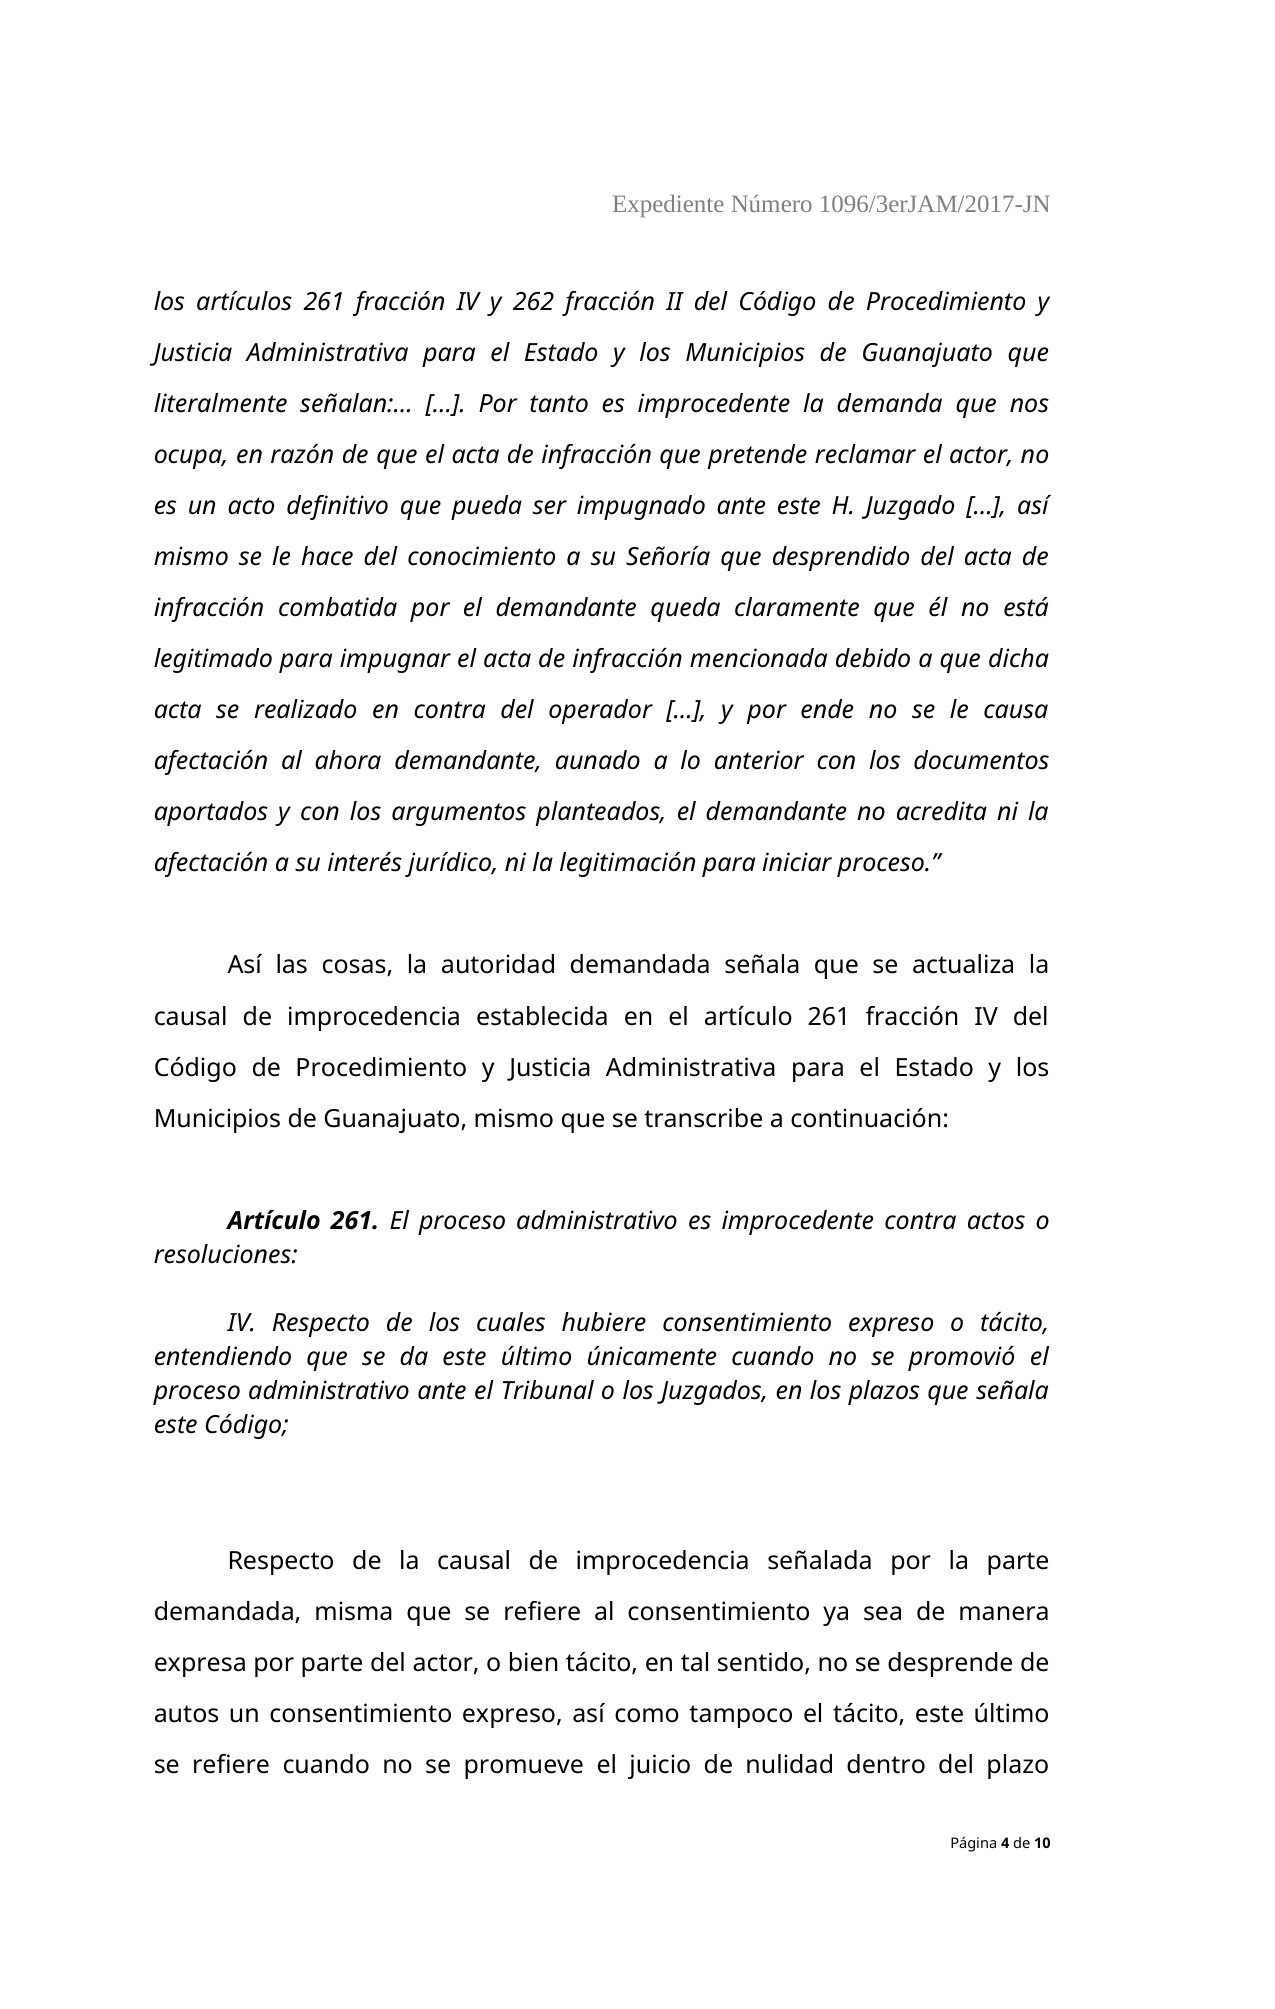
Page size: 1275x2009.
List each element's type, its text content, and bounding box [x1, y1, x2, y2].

text Artículo 261. El proceso administrativo es improcedente contra actos o resoluciones: [153, 1202, 1051, 1270]
text IV. Respecto de los cuales hubiere consentimiento expreso o tácito, entendiendo que se da este último únicamente cuando no se promovió el proceso administrativo ante el Tribunal o los Juzgados, en los plazos que señala este Código; [153, 1304, 1051, 1441]
text Así las cosas, la autoridad demandada señala que se actualiza la causal de improcedencia establecida en el artículo 261 fracción IV del Código de Procedimiento y Justicia Administrativa para el Estado y los Municipios de Guanajuato, mismo que se transcribe a continuación: [153, 947, 1051, 1134]
